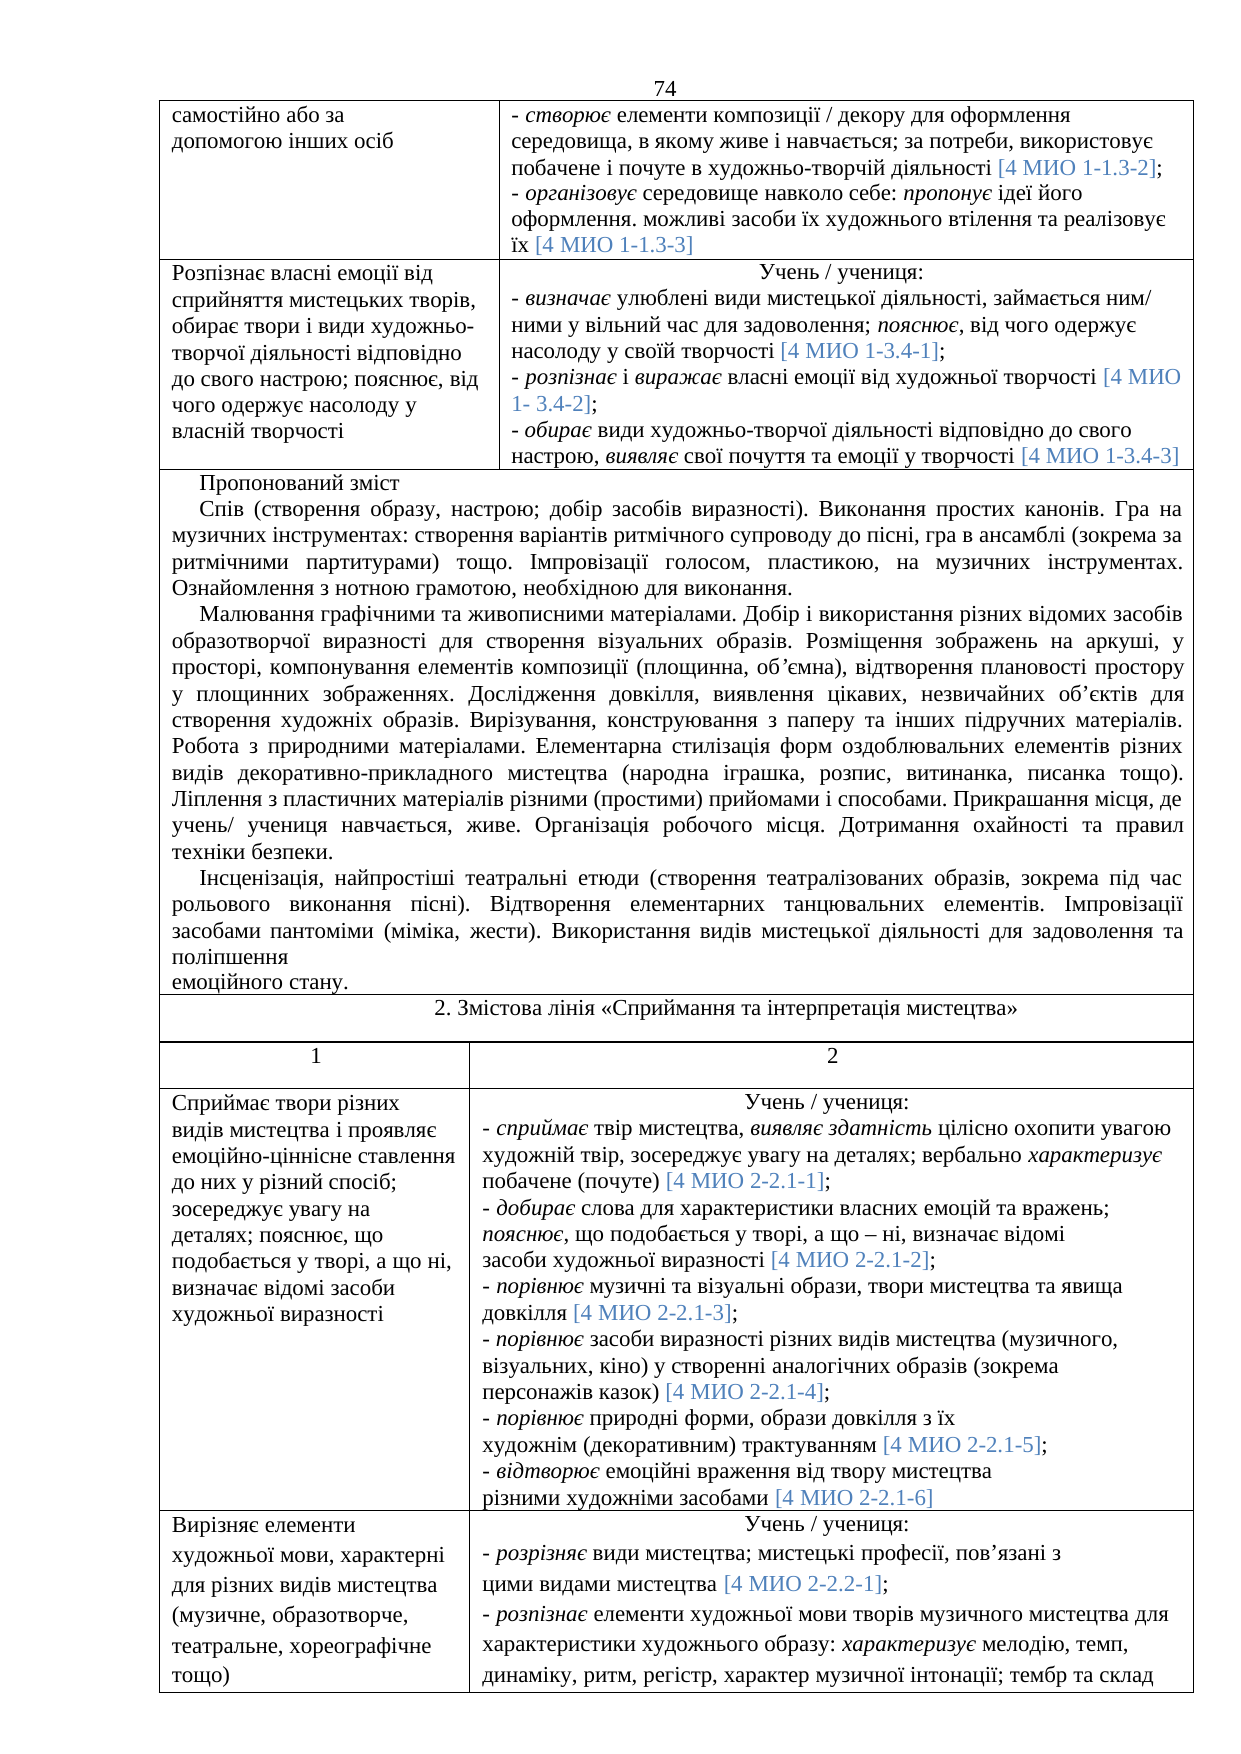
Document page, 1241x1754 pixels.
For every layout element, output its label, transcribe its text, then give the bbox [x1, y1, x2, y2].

table_cell Сприймає твори різних видів мистецтва і проявляє емоційно-ціннісне ставлення до них у різний спосіб; зосереджує увагу на деталях; пояснює, що подобається у творі, а що ні, визначає відомі засоби художньої виразності [160, 1089, 469, 1510]
table_cell 2 [470, 1043, 1193, 1088]
table_cell Учень / учениця: розрізняє види мистецтва; мистецькі професії, пов’язані з цими видами мистецтва [4 МИО 2-2.2-1]; розпізнає елементи художньої мови творів музичного мистецтва для характеристики художнього образу: характеризує мелодію, темп, динаміку, ритм, регістр, характер музичної інтонації; тембр та склад [470, 1511, 1193, 1692]
table_header створює елементи композиції / декору для оформлення середовища, в якому живе і навчається; за потреби, використовує побачене і почуте в художньо-творчій діяльності [4 МИО 1-1.3-2]; організовує середовище навколо себе: пропонує ідеї його оформлення. можливі засоби їх художнього втілення та реалізовує їх [4 МИО 1-1.3-3] [500, 101, 1193, 258]
table_cell Учень / учениця: визначає улюблені види мистецької діяльності, займається ним/ ними у вільний час для задоволення; пояснює, від чого одержує насолоду у своїй творчості [4 МИО 1-3.4-1]; розпізнає і виражає власні емоції від художньої творчості [4 МИО 1- 3.4-2]; - обирає види художньо-творчої діяльності відповідно до свого настрою, виявляє свої почуття та емоції у творчості [4 МИО 1-3.4-3] [500, 260, 1193, 469]
table_cell 1 [160, 1043, 469, 1088]
table_cell Розпізнає власні емоції від сприйняття мистецьких творів, обирає твори і види художньо- творчої діяльності відповідно до свого настрою; пояснює, від чого одержує насолоду у власній творчості [160, 260, 499, 469]
table_cell 2. Змістова лінія «Сприймання та інтерпретація мистецтва» [160, 995, 1193, 1041]
table_cell Вирізняє елементи художньої мови, характерні для різних видів мистецтва (музичне, образотворче, театральне, хореографічне тощо) [160, 1511, 469, 1692]
table_header самостійно або за допомогою інших осіб [160, 101, 499, 258]
table_cell Учень / учениця: сприймає твір мистецтва, виявляє здатність цілісно охопити увагою художній твір, зосереджує увагу на деталях; вербально характеризує побачене (почуте) [4 МИО 2-2.1-1]; добирає слова для характеристики власних емоцій та вражень; пояснює, що подобається у творі, а що – ні, визначає відомі засоби художньої виразності [4 МИО 2-2.1-2]; порівнює музичні та візуальні образи, твори мистецтва та явища довкілля [4 МИО 2-2.1-3]; порівнює засоби виразності різних видів мистецтва (музичного, візуальних, кіно) у створенні аналогічних образів (зокрема персонажів казок) [4 МИО 2-2.1-4]; порівнює природні форми, образи довкілля з їх художнім (декоративним) трактуванням [4 МИО 2-2.1-5]; відтворює емоційні враження від твору мистецтва різними художніми засобами [4 МИО 2-2.1-6] [470, 1089, 1193, 1510]
table_cell Пропонований зміст Спів (створення образу, настрою; добір засобів виразності). Виконання простих канонів. Гра на музичних інструментах: створення варіантів ритмічного супроводу до пісні, гра в ансамблі (зокрема за ритмічними партитурами) тощо. Імпровізації голосом, пластикою, на музичних інструментах. Ознайомлення з нотною грамотою, необхідною для виконання. Малювання графічними та живописними матеріалами. Добір і використання різних відомих засобів образотворчої виразності для створення візуальних образів. Розміщення зображень на аркуші, у просторі, компонування елементів композиції (площинна, об’ємна), відтворення плановості простору у площинних зображеннях. Дослідження довкілля, виявлення цікавих, незвичайних об’єктів для створення художніх образів. Вирізування, конструювання з паперу та інших підручних матеріалів. Робота з природними матеріалами. Елементарна стилізація форм оздоблювальних елементів різних видів декоративно-прикладного мистецтва (народна іграшка, розпис, витинанка, писанка тощо). Ліплення з пластичних матеріалів різними (простими) прийомами і способами. Прикрашання місця, де учень/ учениця навчається, живе. Організація робочого місця. Дотримання охайності та правил техніки безпеки. Інсценізація, найпростіші театральні етюди (створення театралізованих образів, зокрема під час рольового виконання пісні). Відтворення елементарних танцювальних елементів. Імпровізації засобами пантоміми (міміка, жести). Використання видів мистецької діяльності для задоволення та поліпшення емоційного стану. [160, 470, 1193, 994]
